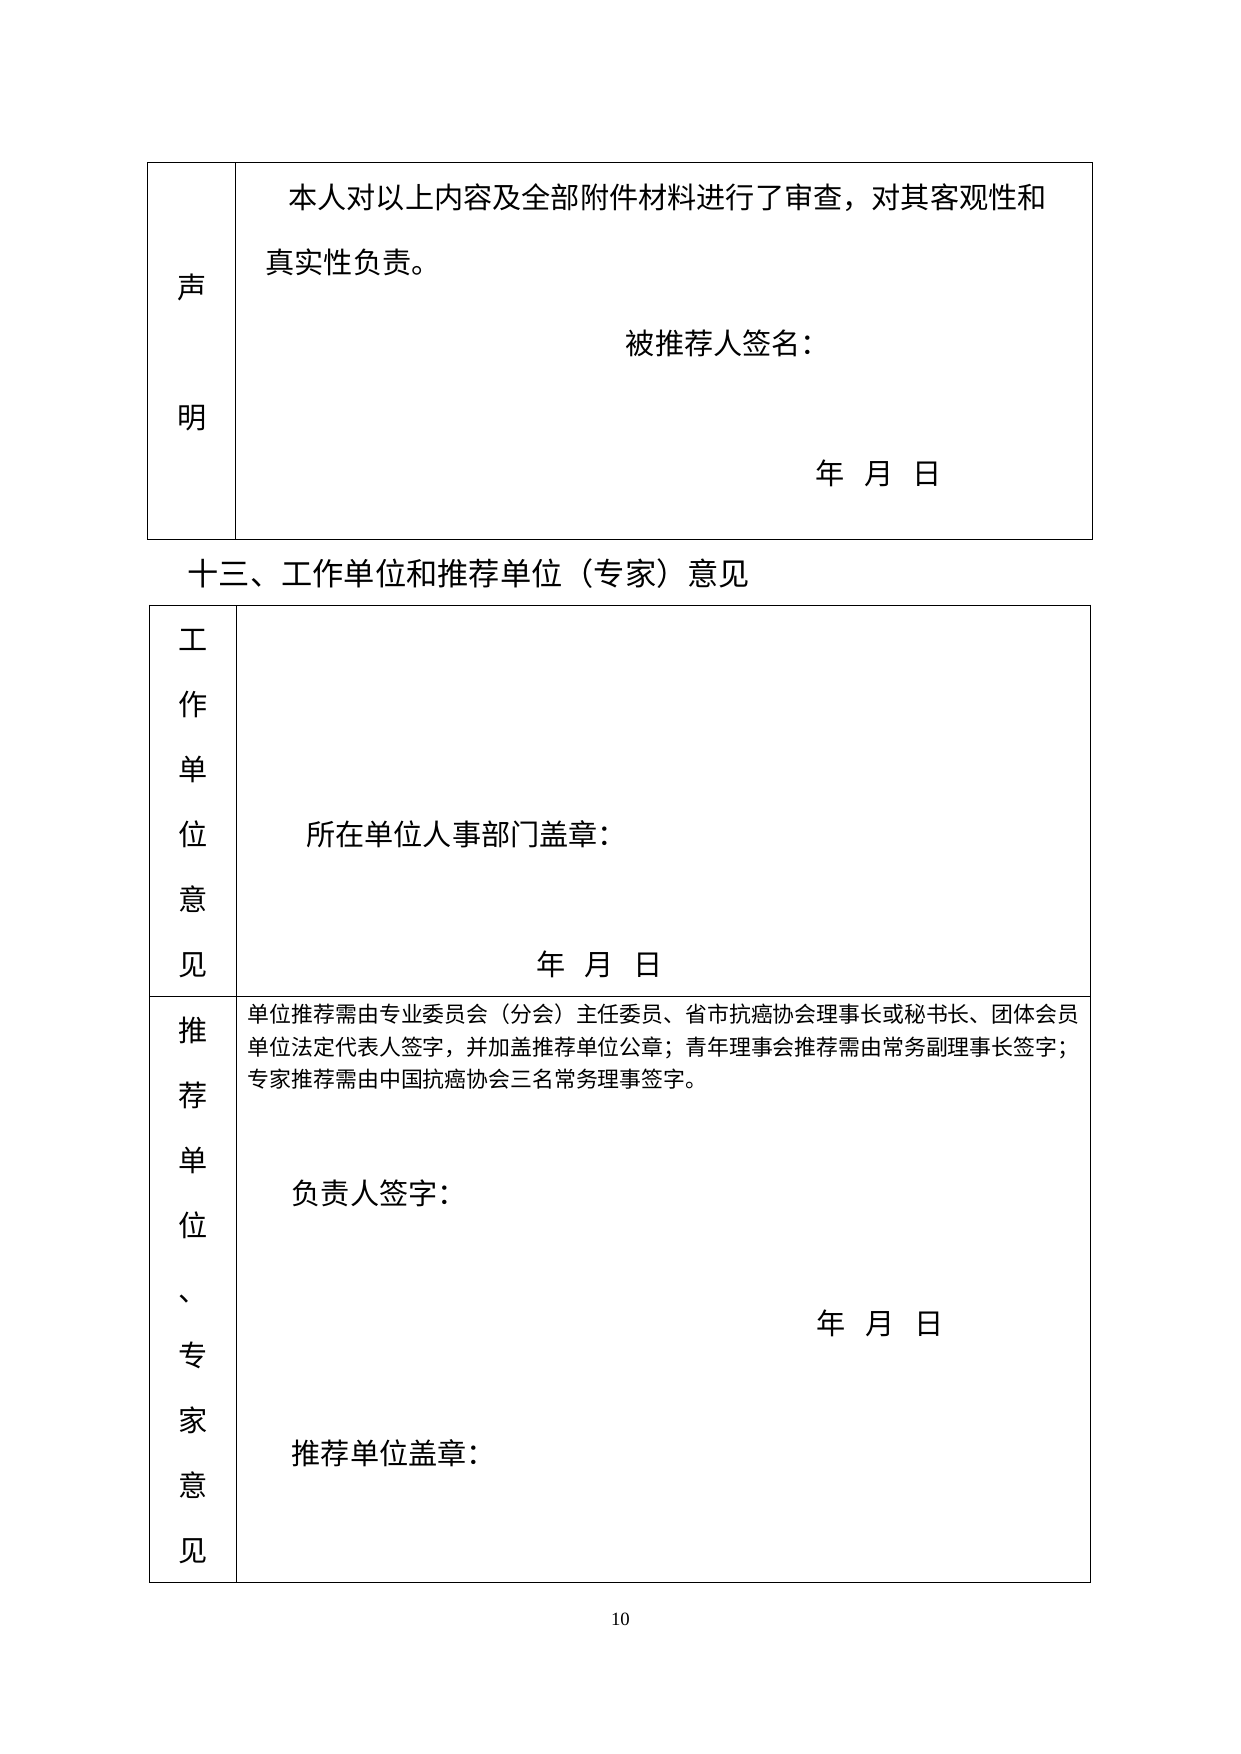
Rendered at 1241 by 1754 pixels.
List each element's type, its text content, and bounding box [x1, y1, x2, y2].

table_header 本人对以上内容及全部附件材料进行了审查，对其客观性和 真实性负责。 被推荐人签名： 年 月 日 [236, 163, 1092, 538]
table_header 工 作 单 位 意 见 [150, 606, 236, 996]
table_header 声 明 [148, 163, 235, 538]
table_header 所在单位人事部门盖章： 年 月 日 [237, 606, 1090, 996]
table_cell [237, 997, 1090, 1582]
table_cell 推 荐 单 位 、 专 家 意 见 [150, 997, 236, 1582]
text 十三、工作单位和推荐单位（专家）意见 [187, 540, 1053, 604]
